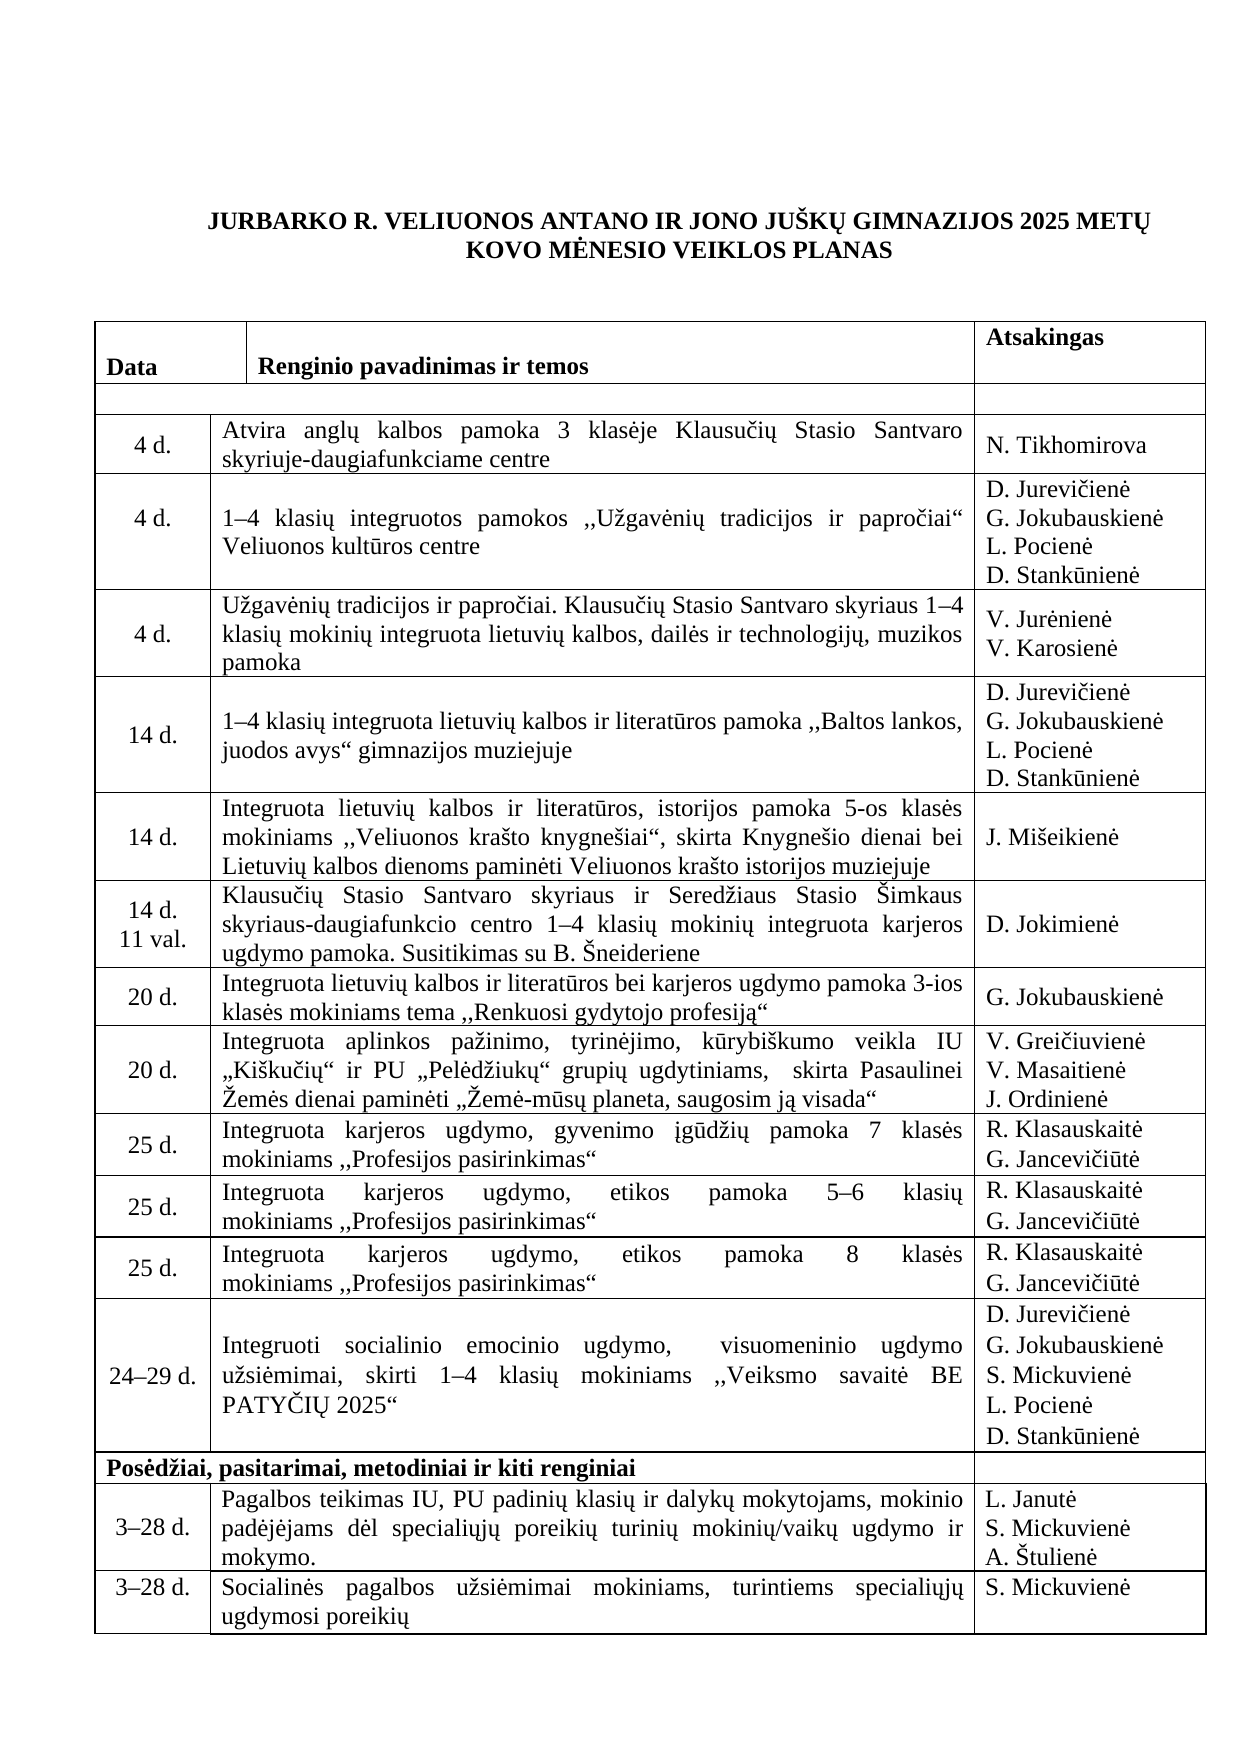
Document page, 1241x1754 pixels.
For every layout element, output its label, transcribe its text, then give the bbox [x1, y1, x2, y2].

table_cell Integruota lietuvių kalbos ir literatūros, istorijos pamoka 5-os klasės mokiniams ,,Veliuonos krašto knygnešiai“, skirta Knygnešio dienai bei Lietuvių kalbos dienoms paminėti Veliuonos krašto istorijos muziejuje [211, 793, 974, 879]
table_cell Integruota lietuvių kalbos ir literatūros bei karjeros ugdymo pamoka 3-ios klasės mokiniams tema ,,Renkuosi gydytojo profesiją“ [211, 968, 974, 1025]
table_cell 4 d. [96, 415, 210, 473]
table_cell [96, 384, 974, 414]
table_cell Integruota karjeros ugdymo, etikos pamoka 5–6 klasių mokiniams ,,Profesijos pasirinkimas“ [211, 1176, 974, 1236]
table_cell 4 d. [96, 590, 210, 676]
table_cell J. Mišeikienė [975, 793, 1205, 879]
table_cell Pagalbos teikimas IU, PU padinių klasių ir dalykų mokytojams, mokinio padėjėjams dėl specialiųjų poreikių turinių mokinių/vaikų ugdymo ir mokymo. [211, 1484, 974, 1570]
table_cell Integruota karjeros ugdymo, etikos pamoka 8 klasės mokiniams ,,Profesijos pasirinkimas“ [211, 1238, 974, 1298]
table_cell 3–28 d. [96, 1484, 210, 1570]
table_cell V. Jurėnienė V. Karosienė [975, 590, 1205, 676]
table_cell L. Janutė S. Mickuvienė A. Štulienė [975, 1484, 1205, 1570]
table_cell 25 d. [96, 1176, 210, 1236]
table_header Atsakingas [975, 322, 1205, 383]
text JURBARKO R. VELIUONOS ANTANO IR JONO JUŠKŲ GIMNAZIJOS 2025 METŲ KOVO MĖNESIO VEIKLOS PLANAS [177, 206, 1181, 263]
table_cell 3–28 d. [96, 1571, 210, 1633]
table_cell Integruota karjeros ugdymo, gyvenimo įgūdžių pamoka 7 klasės mokiniams ,,Profesijos pasirinkimas“ [211, 1114, 974, 1174]
table_header Data [96, 322, 246, 383]
table_cell R. Klasauskaitė G. Jancevičiūtė [975, 1238, 1205, 1298]
table_cell R. Klasauskaitė G. Jancevičiūtė [975, 1176, 1205, 1236]
table_cell 4 d. [96, 474, 210, 589]
table_cell D. Jurevičienė G. Jokubauskienė L. Pocienė D. Stankūnienė [975, 474, 1205, 589]
table_cell V. Greičiuvienė V. Masaitienė J. Ordinienė [975, 1026, 1205, 1113]
table_header Renginio pavadinimas ir temos [247, 322, 974, 383]
table_cell 20 d. [96, 968, 210, 1025]
table_cell Socialinės pagalbos užsiėmimai mokiniams, turintiems specialiųjų ugdymosi poreikių [211, 1572, 974, 1633]
table_cell S. Mickuvienė [975, 1572, 1205, 1633]
table_cell [975, 1453, 1205, 1483]
table_cell N. Tikhomirova [975, 415, 1205, 473]
table_cell [975, 384, 1205, 414]
table_cell 14 d. 11 val. [96, 881, 210, 967]
table_cell D. Jurevičienė G. Jokubauskienė L. Pocienė D. Stankūnienė [975, 677, 1205, 792]
table_cell Klausučių Stasio Santvaro skyriaus ir Seredžiaus Stasio Šimkaus skyriaus-daugiafunkcio centro 1–4 klasių mokinių integruota karjeros ugdymo pamoka. Susitikimas su B. Šneideriene [211, 881, 974, 967]
table_cell D. Jokimienė [975, 881, 1205, 967]
table_cell G. Jokubauskienė [975, 968, 1205, 1025]
table_cell 14 d. [96, 677, 210, 792]
table_cell 1–4 klasių integruota lietuvių kalbos ir literatūros pamoka ,,Baltos lankos, juodos avys“ gimnazijos muziejuje [211, 677, 974, 792]
table_cell D. Jurevičienė G. Jokubauskienė S. Mickuvienė L. Pocienė D. Stankūnienė [975, 1299, 1205, 1451]
table_cell Posėdžiai, pasitarimai, metodiniai ir kiti renginiai [96, 1453, 974, 1483]
table_cell R. Klasauskaitė G. Jancevičiūtė [975, 1114, 1205, 1174]
table_cell 20 d. [96, 1026, 210, 1113]
table_cell 25 d. [96, 1114, 210, 1174]
table_cell Integruoti socialinio emocinio ugdymo, visuomeninio ugdymo užsiėmimai, skirti 1–4 klasių mokiniams ,,Veiksmo savaitė BE PATYČIŲ 2025“ [211, 1299, 974, 1451]
table_cell 25 d. [96, 1238, 210, 1298]
table_cell 14 d. [96, 793, 210, 879]
table_cell 24–29 d. [96, 1299, 210, 1451]
table_cell Integruota aplinkos pažinimo, tyrinėjimo, kūrybiškumo veikla IU „Kiškučių“ ir PU „Pelėdžiukų“ grupių ugdytiniams, skirta Pasaulinei Žemės dienai paminėti „Žemė-mūsų planeta, saugosim ją visada“ [211, 1026, 974, 1113]
table_cell 1–4 klasių integruotos pamokos ,,Užgavėnių tradicijos ir papročiai“ Veliuonos kultūros centre [211, 474, 974, 589]
table_cell Užgavėnių tradicijos ir papročiai. Klausučių Stasio Santvaro skyriaus 1–4 klasių mokinių integruota lietuvių kalbos, dailės ir technologijų, muzikos pamoka [211, 590, 974, 676]
table_cell Atvira anglų kalbos pamoka 3 klasėje Klausučių Stasio Santvaro skyriuje-daugiafunkciame centre [211, 415, 974, 473]
